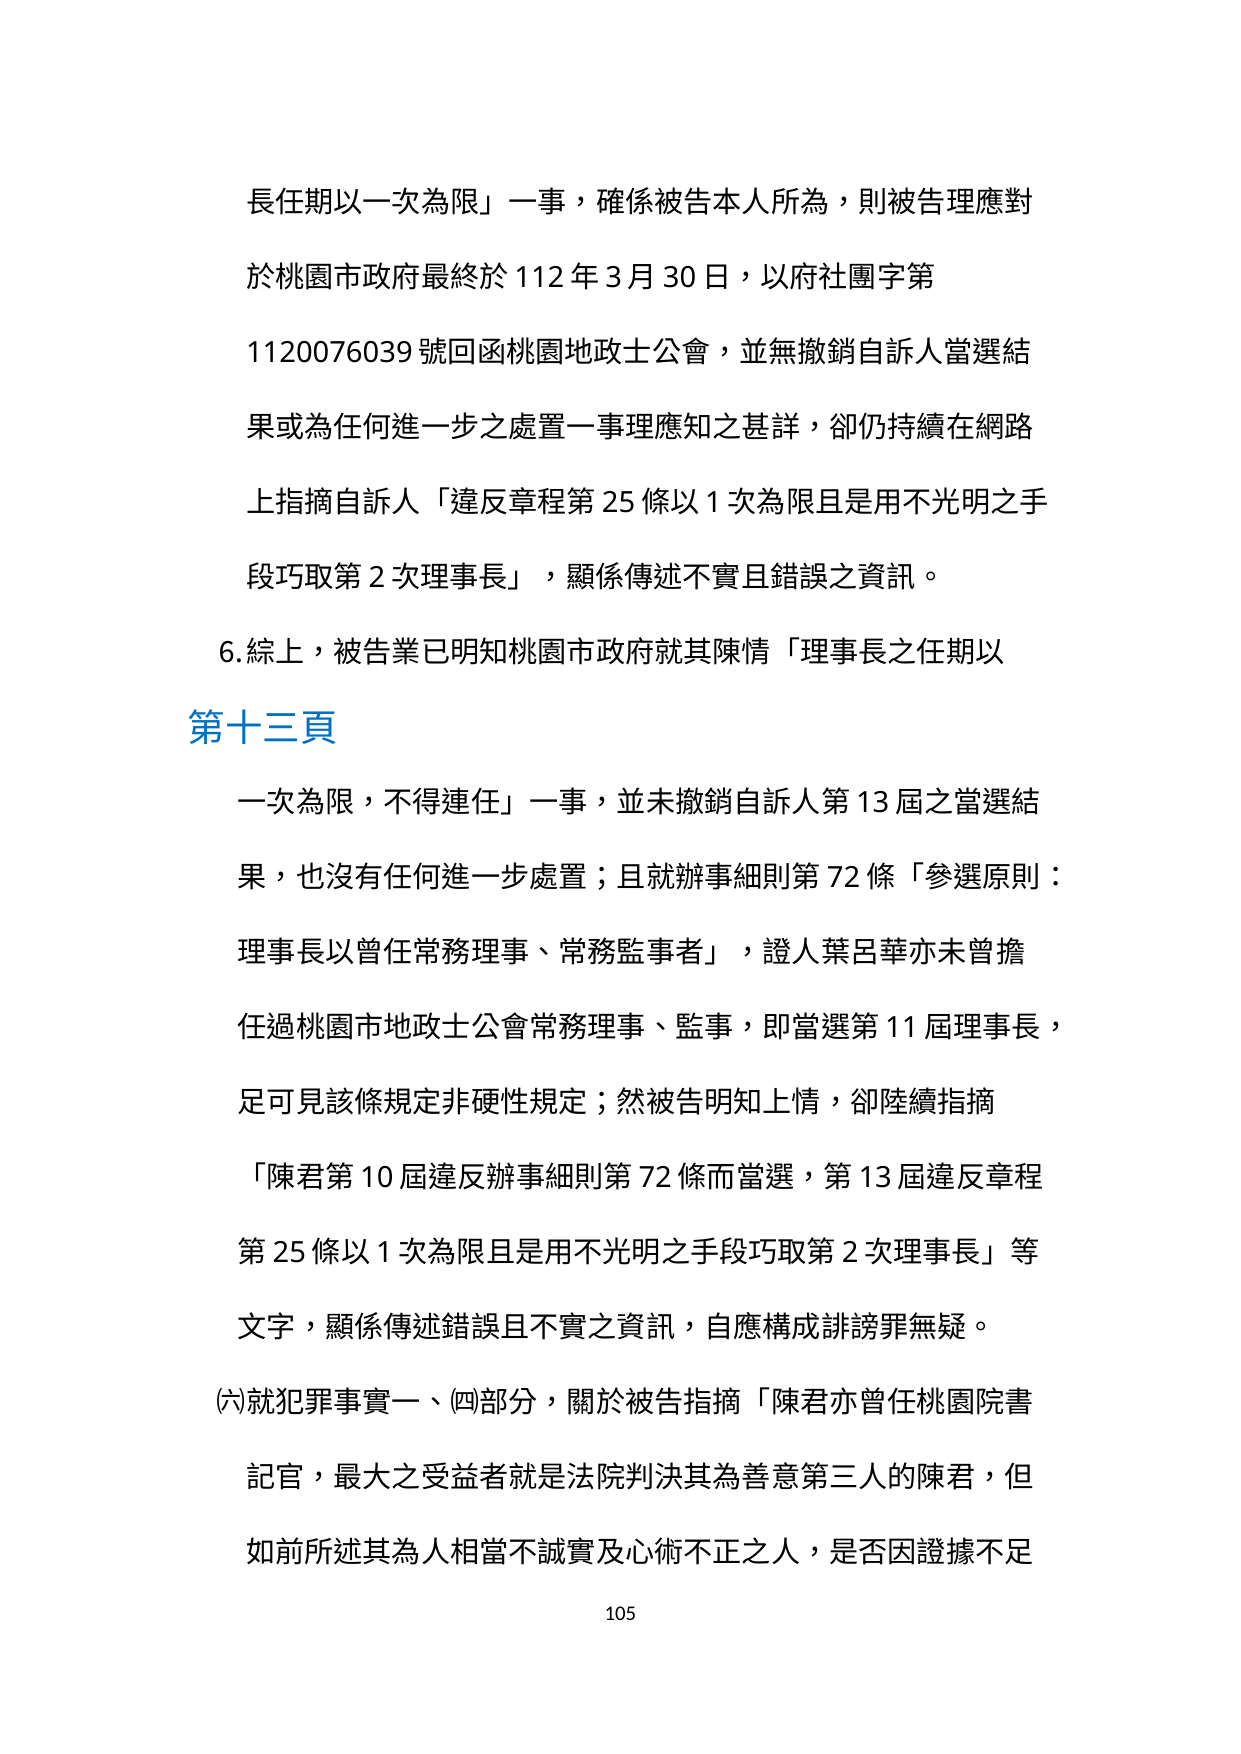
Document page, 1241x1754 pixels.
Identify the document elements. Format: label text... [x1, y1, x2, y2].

text 一次為限，不得連任」一事，並未撤銷自訴人第13屆之當選結果，也沒有任何進一步處置；且就辦事細則第72條「參選原則：理事長以曾任常務理事、常務監事者」，證人葉呂華亦未曾擔任過桃園市地政士公會常務理事、監事，即當選第11屆理事長，足可見該條規定非硬性規定；然被告明知上情，卻陸續指摘「陳君第10屆違反辦事細則第72條而當選，第13屆違反章程第25條以1次為限且是用不光明之手段巧取第2次理事長」等文字，顯係傳述錯誤且不實之資訊，自應構成誹謗罪無疑。 [237, 762, 1053, 1362]
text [187, 1362, 1053, 1587]
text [187, 162, 1053, 612]
text 第十三頁 [187, 687, 1053, 762]
text ⒍綜上，被告業已明知桃園市政府就其陳情「理事長之任期以 [187, 612, 1053, 687]
